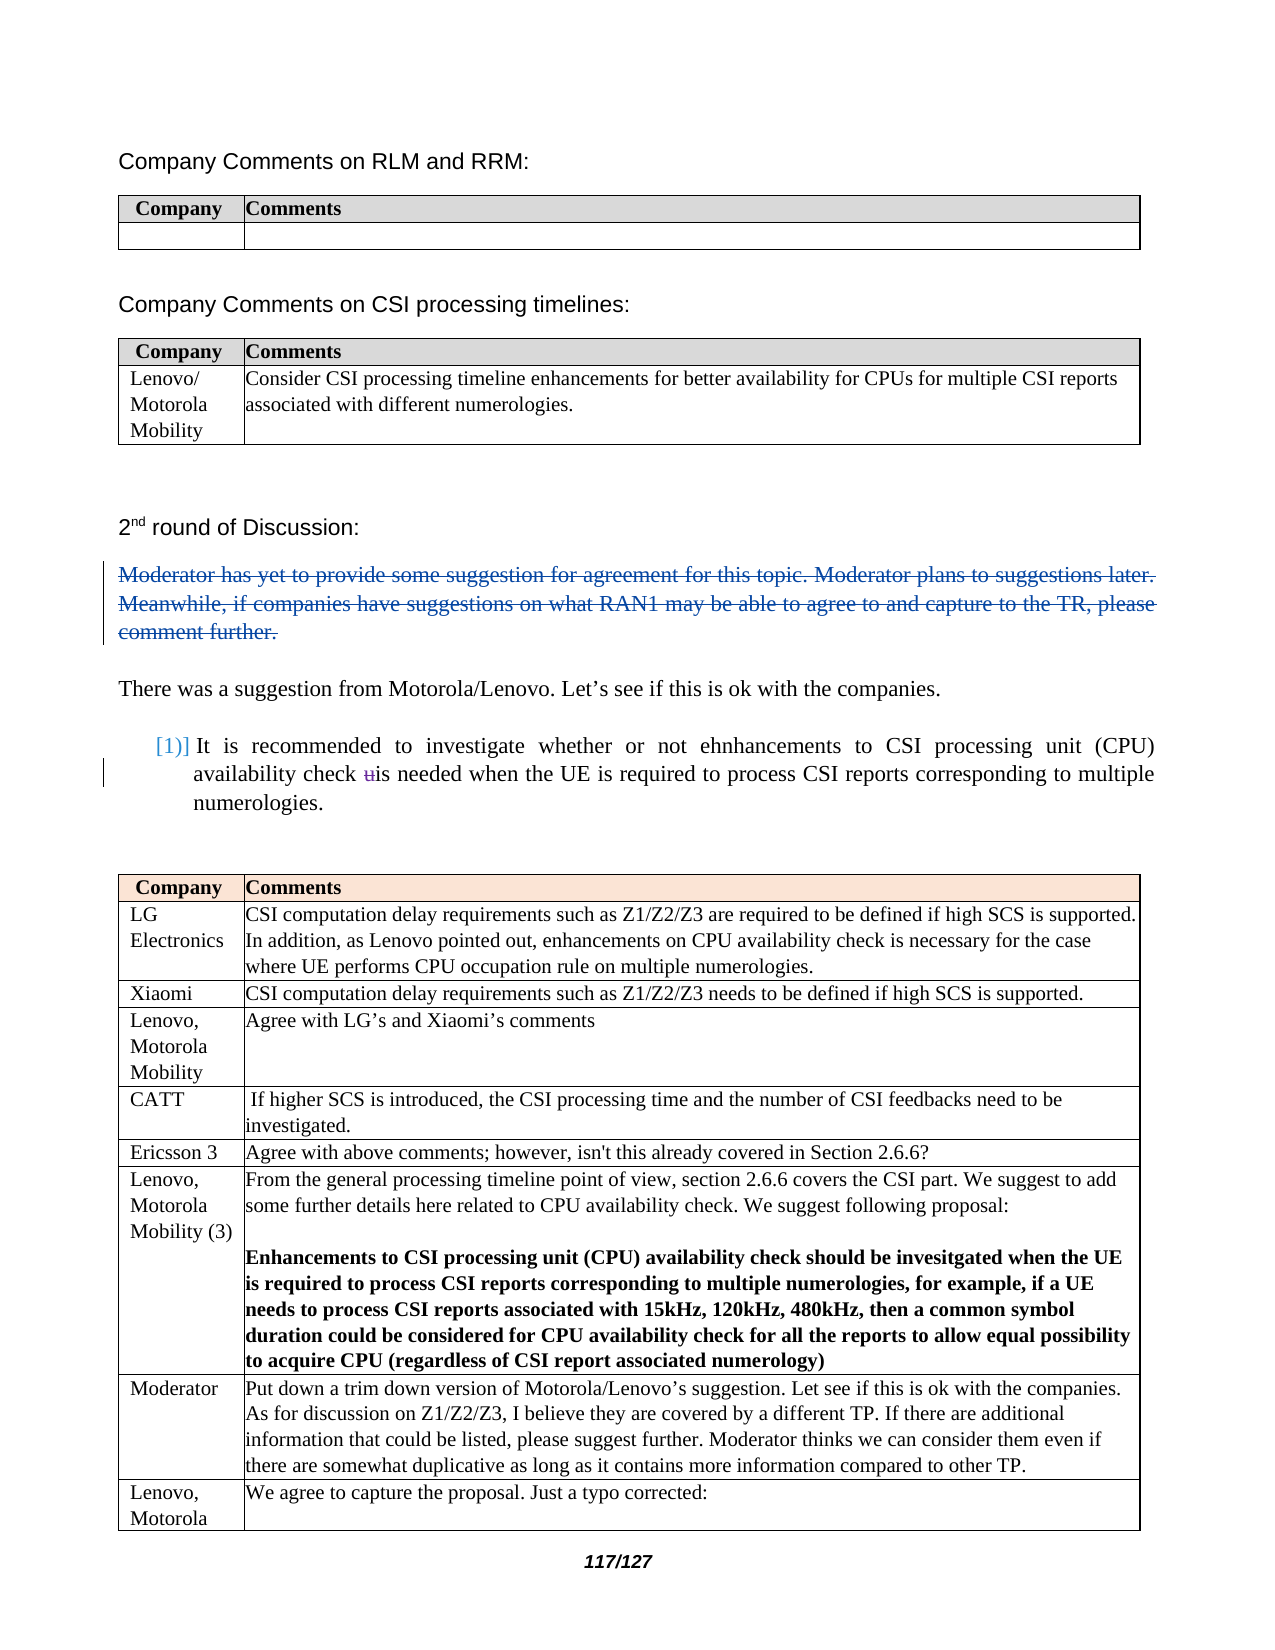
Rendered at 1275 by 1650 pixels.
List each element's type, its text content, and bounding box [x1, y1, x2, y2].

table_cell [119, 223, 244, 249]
subtitle 2nd round of Discussion: [118, 514, 1157, 541]
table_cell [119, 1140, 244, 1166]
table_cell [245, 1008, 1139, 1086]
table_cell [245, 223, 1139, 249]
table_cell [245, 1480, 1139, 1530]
subtitle Company Comments on CSI processing timelines: [118, 291, 1157, 317]
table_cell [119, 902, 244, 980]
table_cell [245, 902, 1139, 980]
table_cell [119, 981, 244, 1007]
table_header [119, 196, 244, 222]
text There was a suggestion from Motorola/Lenovo. Let’s see if this is ok with the companies. [118, 675, 1157, 702]
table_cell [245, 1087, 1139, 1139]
list It is recommended to investigate whether or not ehnhancements to CSI processing unit (CPU) availability check is needed when the UE is required to process CSI reports corresponding to multiple numerologies. [156, 732, 1157, 815]
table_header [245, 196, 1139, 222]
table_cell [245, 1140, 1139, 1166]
subtitle Company Comments on RLM and RRM: [118, 148, 1157, 174]
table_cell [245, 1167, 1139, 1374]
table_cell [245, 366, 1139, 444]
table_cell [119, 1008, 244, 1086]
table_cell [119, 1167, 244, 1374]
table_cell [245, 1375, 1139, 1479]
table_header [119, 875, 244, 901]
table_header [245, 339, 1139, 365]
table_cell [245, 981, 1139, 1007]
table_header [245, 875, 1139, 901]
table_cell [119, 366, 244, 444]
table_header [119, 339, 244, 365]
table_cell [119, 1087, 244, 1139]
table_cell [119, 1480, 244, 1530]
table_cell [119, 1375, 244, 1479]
